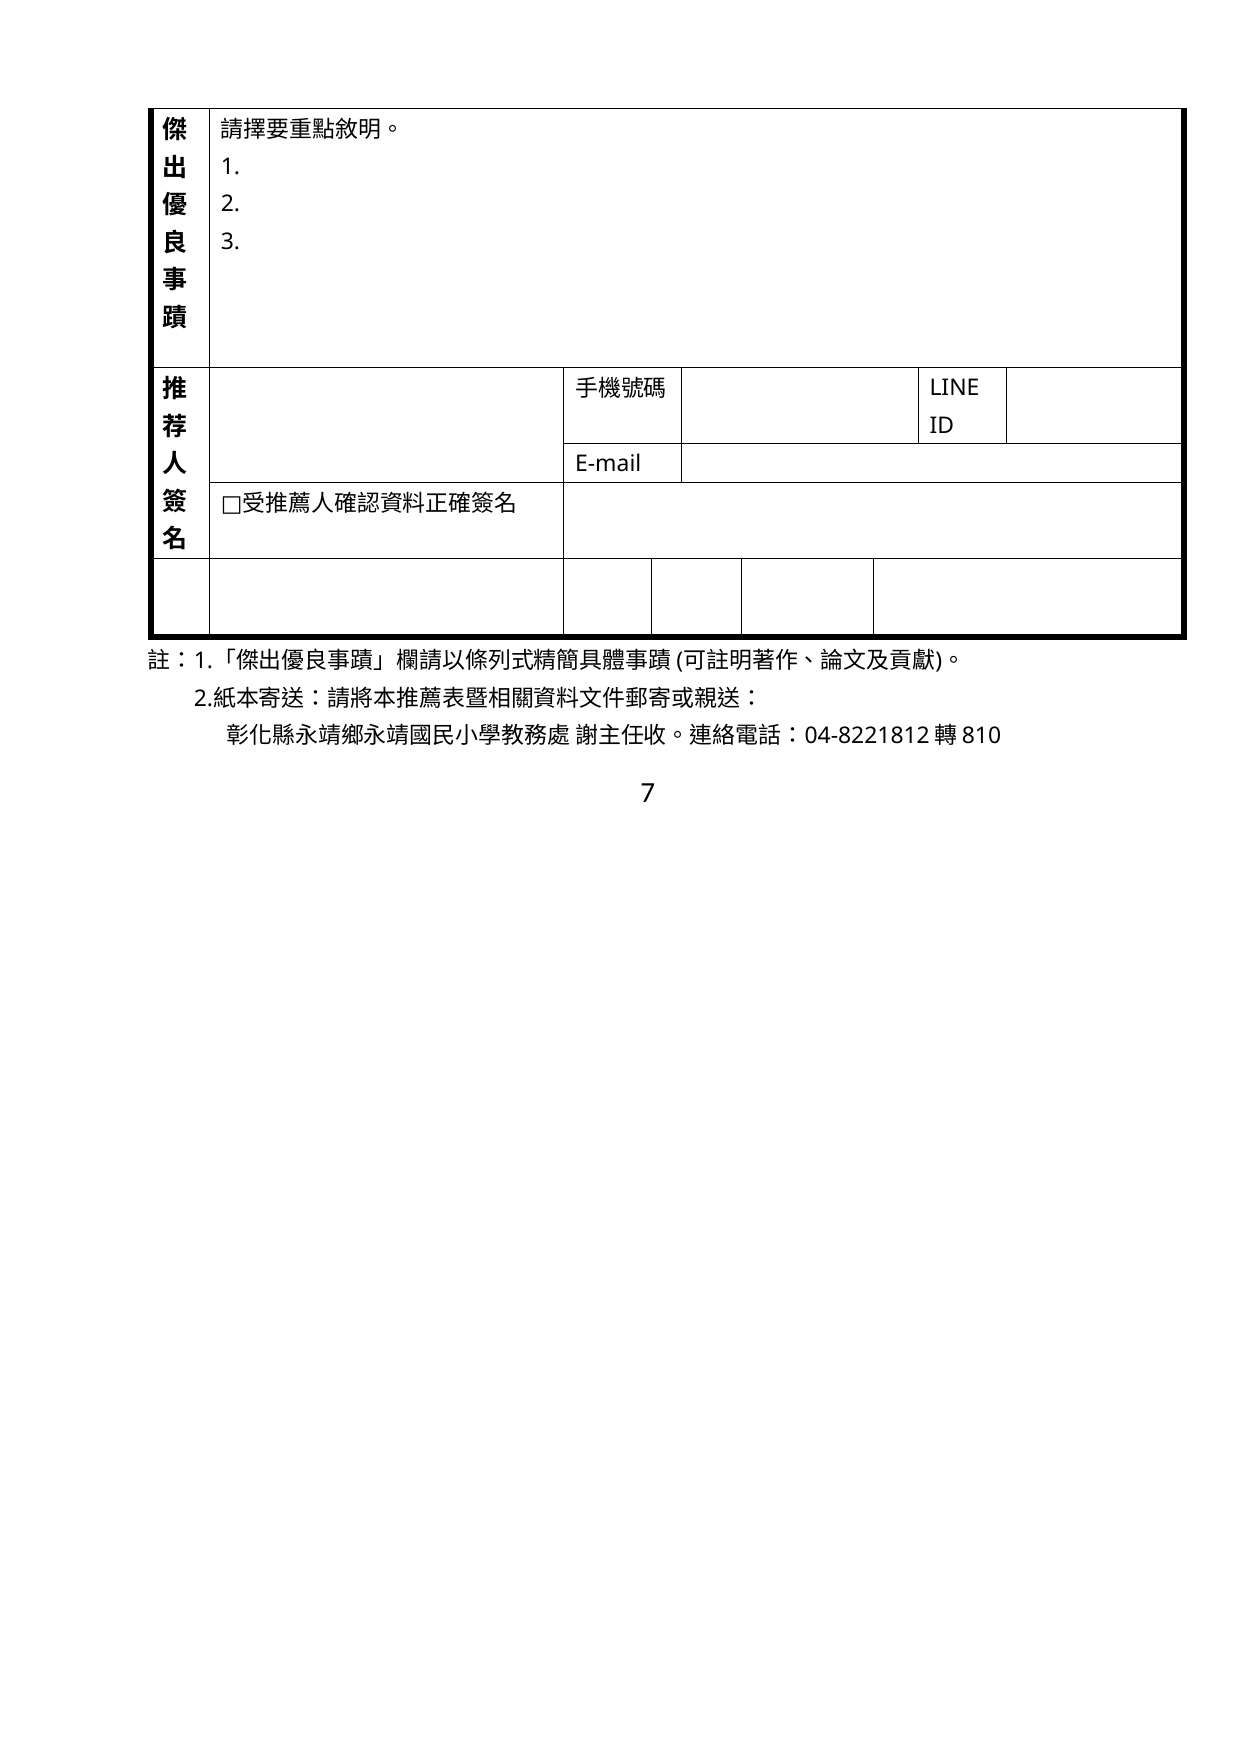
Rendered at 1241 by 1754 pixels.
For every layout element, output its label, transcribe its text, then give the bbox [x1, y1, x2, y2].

table_cell [874, 559, 1181, 634]
table_cell [742, 559, 873, 634]
table_cell LINE ID [919, 368, 1006, 443]
table_cell [210, 368, 563, 482]
table_cell [652, 559, 741, 634]
table_cell 傑 出 優 良 事 蹟 [154, 109, 209, 367]
table_cell 手機號碼 [564, 368, 681, 443]
table_cell [210, 559, 563, 634]
table_cell 推 荐 人 簽 名 [154, 368, 209, 558]
table_cell [154, 559, 209, 634]
table_cell [564, 483, 1181, 558]
table_cell E-mail [564, 444, 681, 482]
text 2.紙本寄送：請將本推薦表暨相關資料文件郵寄或親送： [148, 677, 1092, 715]
table_cell [682, 444, 1181, 482]
text 彰化縣永靖鄉永靖國民小學教務處 謝主任收。連絡電話：04-8221812轉810 [148, 715, 1092, 752]
table_cell □受推薦人確認資料正確簽名 [210, 483, 563, 558]
text 註：1.「傑出優良事蹟」欄請以條列式精簡具體事蹟 (可註明著作、論文及貢獻)。 [148, 640, 1092, 677]
table_cell 請擇要重點敘明。 1. 2. 3. [210, 109, 1181, 367]
table_cell [564, 559, 651, 634]
table_cell [1007, 368, 1181, 443]
table_cell [682, 368, 918, 443]
